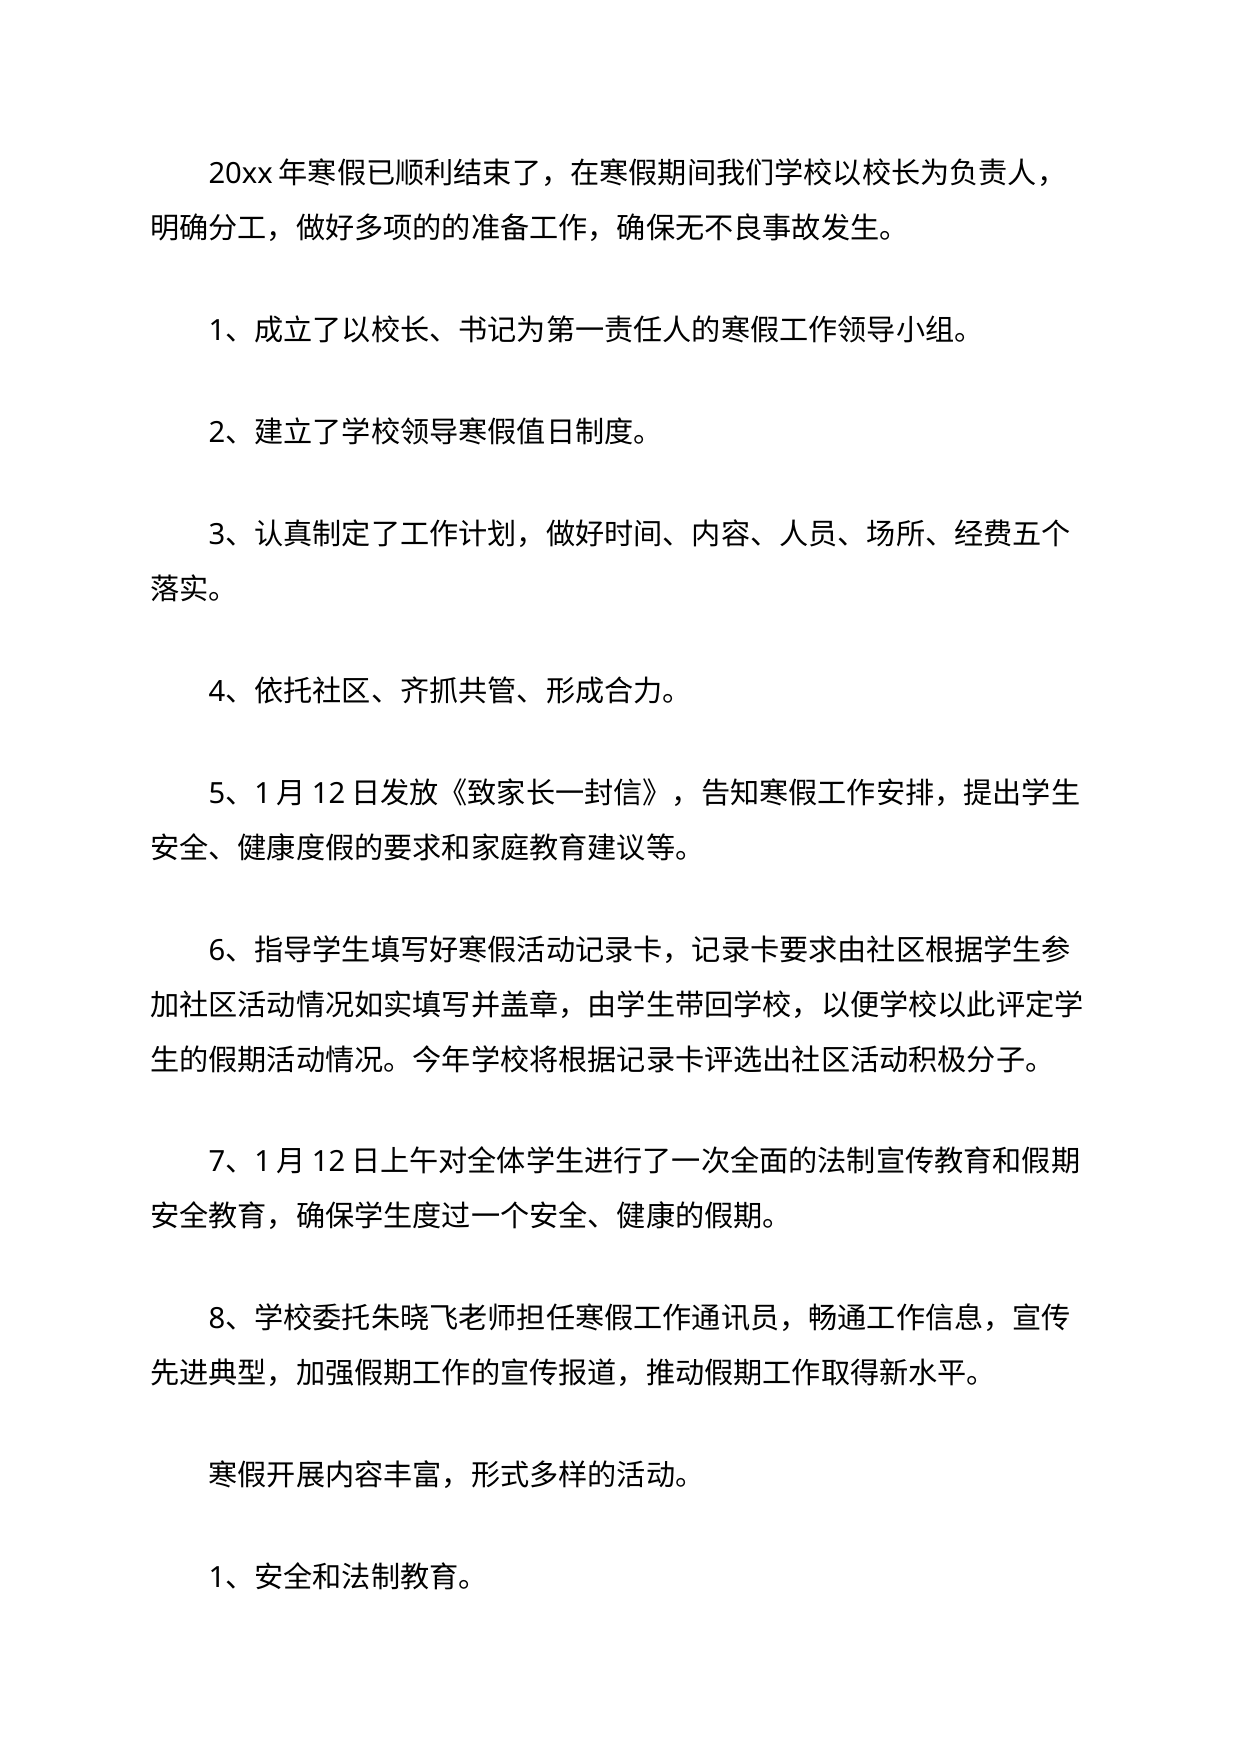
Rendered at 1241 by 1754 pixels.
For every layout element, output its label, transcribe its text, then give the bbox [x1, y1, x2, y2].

text 寒假开展内容丰富，形式多样的活动。 [150, 1451, 1090, 1494]
text 20xx年寒假已顺利结束了，在寒假期间我们学校以校长为负责人，明确分工，做好多项的的准备工作，确保无不良事故发生。 [150, 150, 1090, 247]
text 6、指导学生填写好寒假活动记录卡，记录卡要求由社区根据学生参加社区活动情况如实填写并盖章，由学生带回学校，以便学校以此评定学生的假期活动情况。今年学校将根据记录卡评选出社区活动积极分子。 [150, 926, 1090, 1078]
text 2、建立了学校领导寒假值日制度。 [150, 409, 1090, 451]
text 8、学校委托朱晓飞老师担任寒假工作通讯员，畅通工作信息，宣传先进典型，加强假期工作的宣传报道，推动假期工作取得新水平。 [150, 1295, 1090, 1392]
text 1、安全和法制教育。 [150, 1553, 1090, 1596]
text 3、认真制定了工作计划，做好时间、内容、人员、场所、经费五个落实。 [150, 511, 1090, 608]
text 7、1月12日上午对全体学生进行了一次全面的法制宣传教育和假期安全教育，确保学生度过一个安全、健康的假期。 [150, 1138, 1090, 1235]
text 4、依托社区、齐抓共管、形成合力。 [150, 667, 1090, 710]
text 5、1月12日发放《致家长一封信》，告知寒假工作安排，提出学生安全、健康度假的要求和家庭教育建议等。 [150, 769, 1090, 867]
text 1、成立了以校长、书记为第一责任人的寒假工作领导小组。 [150, 307, 1090, 349]
